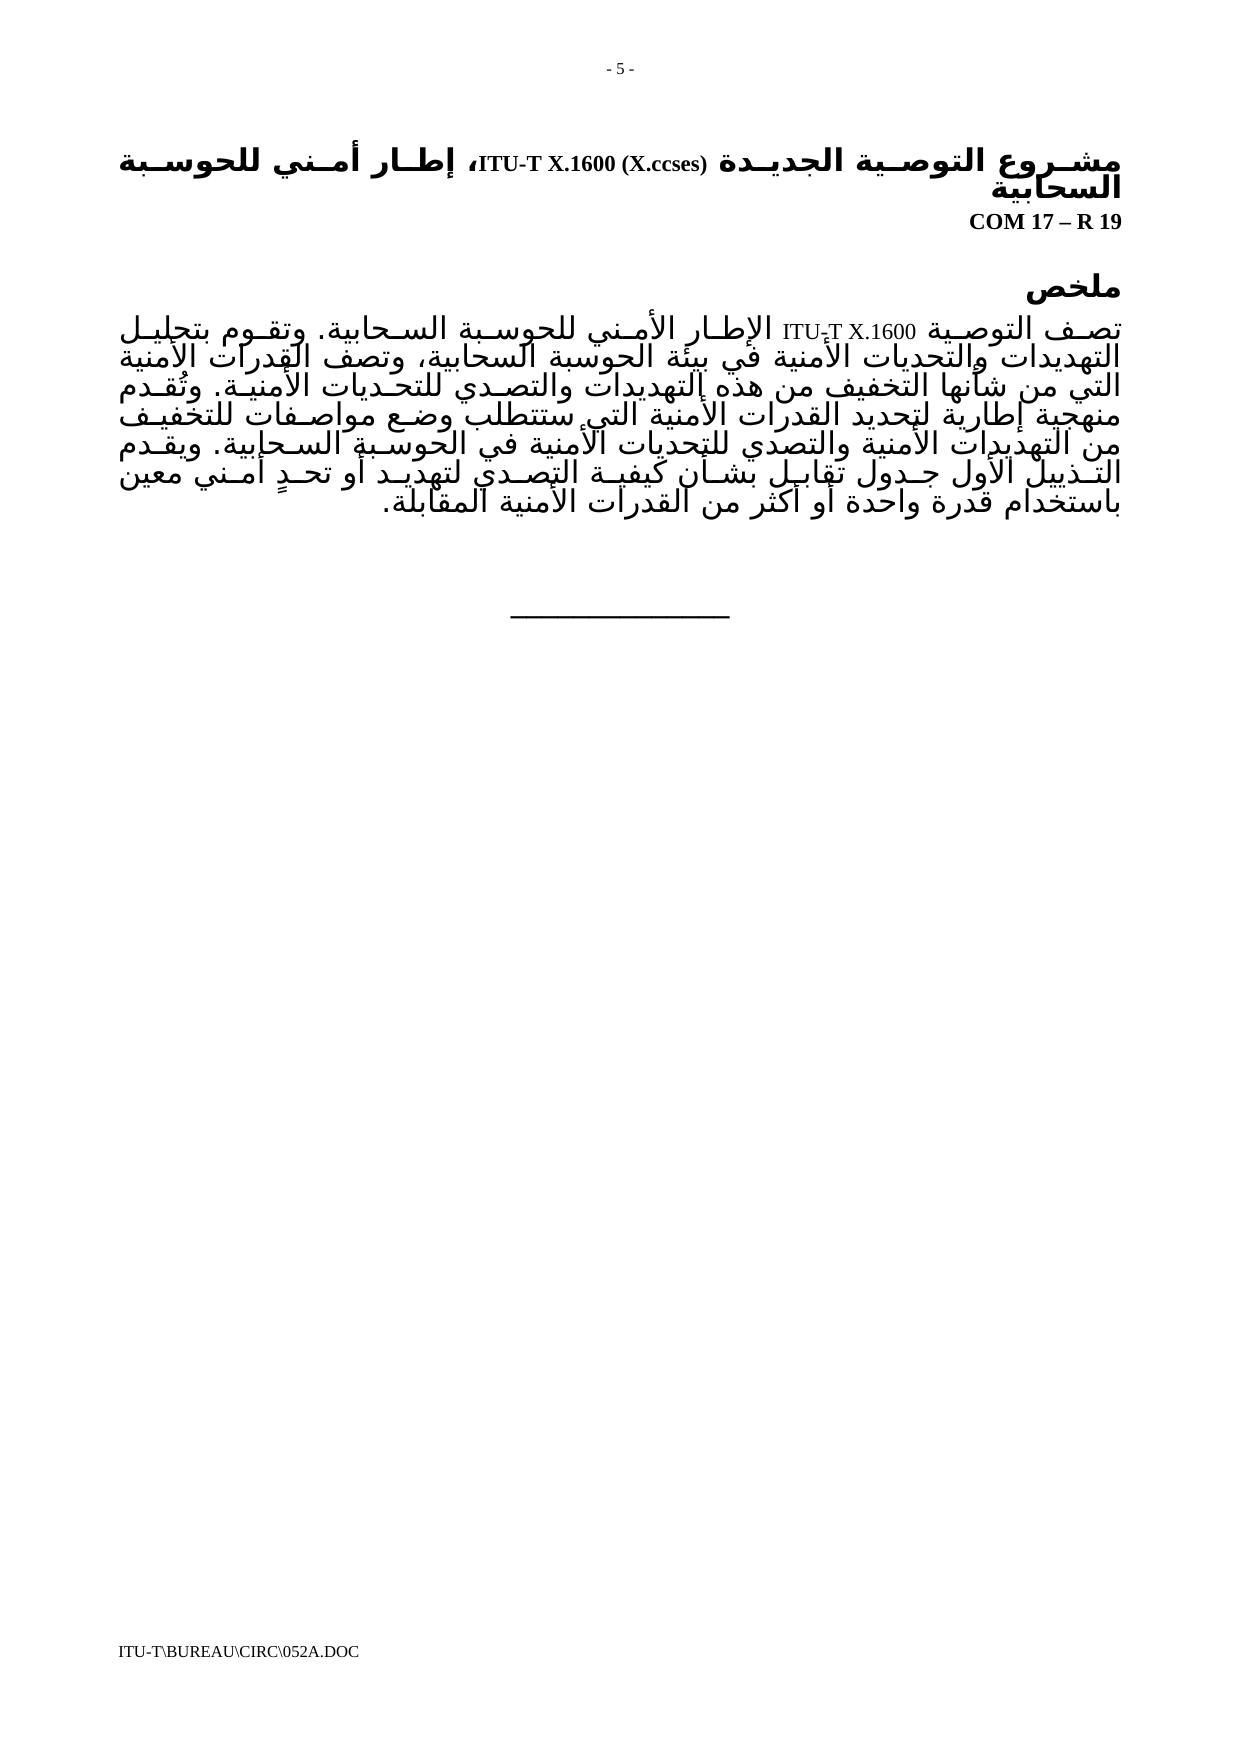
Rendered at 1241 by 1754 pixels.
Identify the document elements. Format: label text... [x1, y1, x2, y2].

subtitle ملخص [1042, 274, 1122, 304]
text ______________ [118, 583, 1122, 619]
text تصف التوصية ITU-T X.1600 الإطار الأمني للحوسبة السحابية. وتقوم بتحليل التهديدات والتحديات الأمنية في بيئة الحوسبة السحابية، وتصف القدرات الأمنية التي من شأنها التخفيف من هذه التهديدات والتصدي للتحديات الأمنية. وتُقدم منهجية إطارية لتحديد القدرات الأمنية التي ستتطلب وضع مواصفات للتخفيف من التهديدات الأمنية والتصدي للتحديات الأمنية في الحوسبة السحابية. ويقدم التذييل الأول جدول تقابل بشأن كيفية التصدي لتهديد أو تحدٍ أمني معين باستخدام قدرة واحدة أو أكثر من القدرات الأمنية المقابلة. [118, 316, 1122, 520]
subtitle ملخص [118, 274, 1094, 304]
subtitle مشروع التوصية ال‍جديدة ITU-T X.1600 (X.ccses)، إطار أمني للحوسبة السحابية COM 17 – R 19 [118, 148, 1122, 237]
